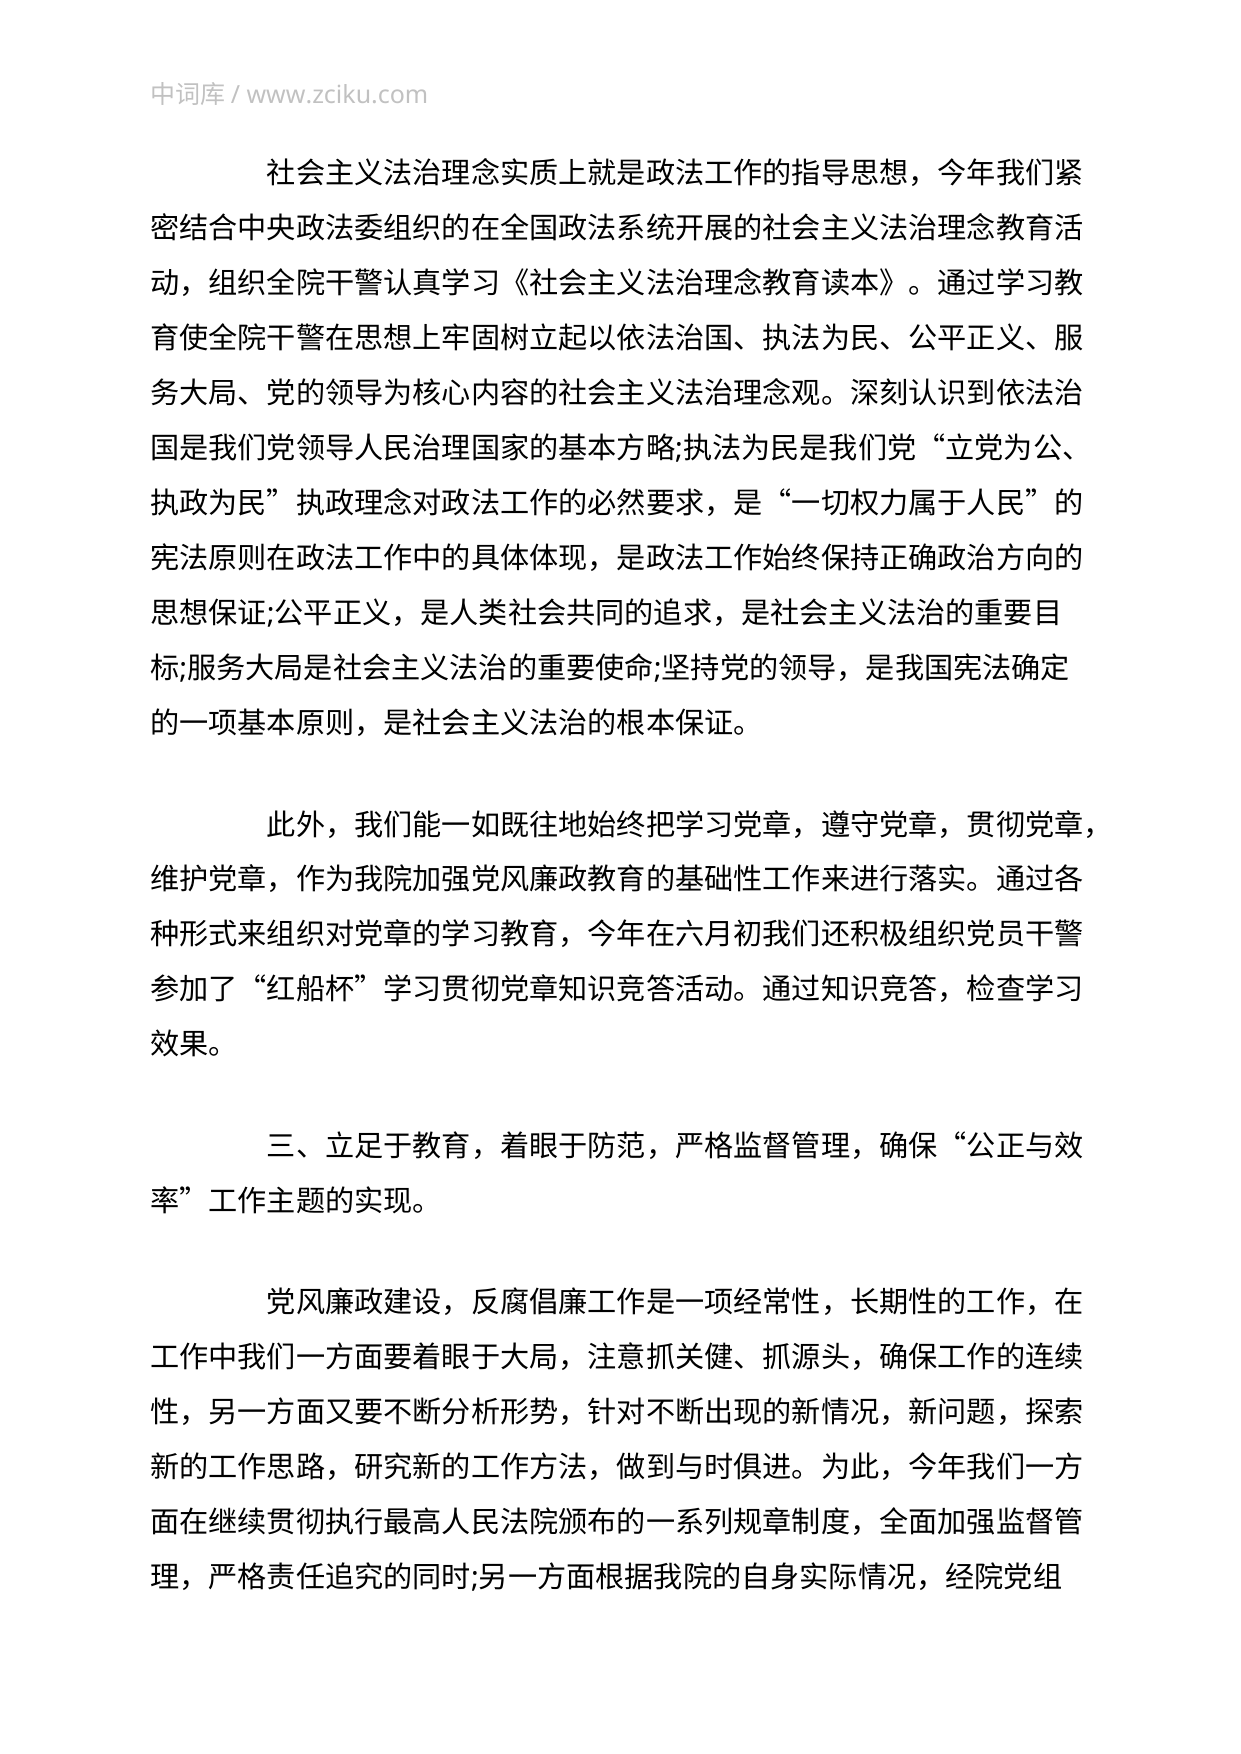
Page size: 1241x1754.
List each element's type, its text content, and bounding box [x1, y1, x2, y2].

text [150, 1279, 1090, 1596]
text 此外，我们能一如既往地始终把学习党章，遵守党章，贯彻党章，维护党章，作为我院加强党风廉政教育的基础性工作来进行落实。通过各种形式来组织对党章的学习教育，今年在六月初我们还积极组织党员干警参加了“红船杯”学习贯彻党章知识竞答活动。通过知识竞答，检查学习效果。 [150, 801, 1090, 1063]
text 社会主义法治理念实质上就是政法工作的指导思想，今年我们紧密结合中央政法委组织的在全国政法系统开展的社会主义法治理念教育活动，组织全院干警认真学习《社会主义法治理念教育读本》。通过学习教育使全院干警在思想上牢固树立起以依法治国、执法为民、公平正义、服务大局、党的领导为核心内容的社会主义法治理念观。深刻认识到依法治国是我们党领导人民治理国家的基本方略;执法为民是我们党“立党为公、执政为民”执政理念对政法工作的必然要求，是“一切权力属于人民”的宪法原则在政法工作中的具体体现，是政法工作始终保持正确政治方向的思想保证;公平正义，是人类社会共同的追求，是社会主义法治的重要目标;服务大局是社会主义法治的重要使命;坚持党的领导，是我国宪法确定的一项基本原则，是社会主义法治的根本保证。 [150, 150, 1090, 742]
text 三、立足于教育，着眼于防范，严格监督管理，确保“公正与效率”工作主题的实现。 [150, 1122, 1090, 1219]
